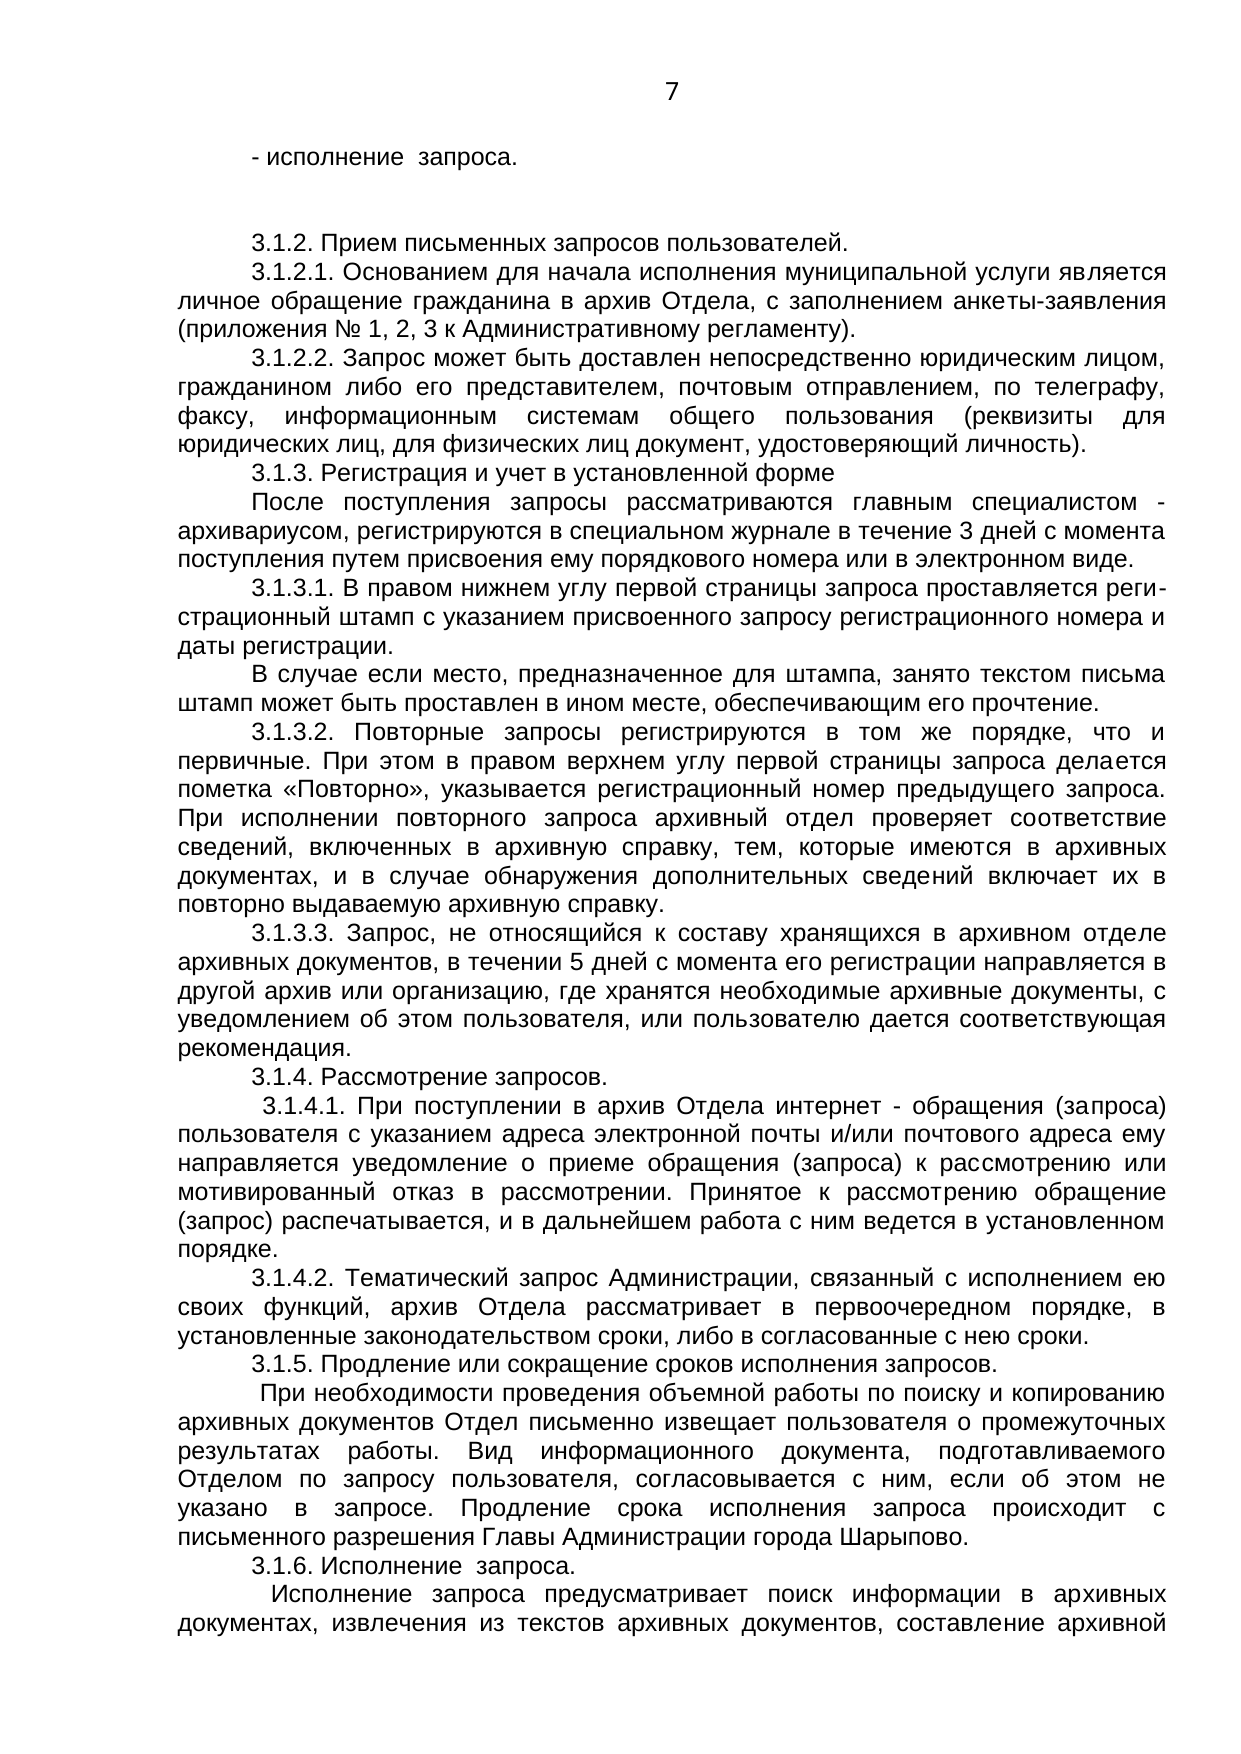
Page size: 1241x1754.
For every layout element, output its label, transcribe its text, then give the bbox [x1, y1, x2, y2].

text 3.1.3.2. Повторные запросы регистрируются в том же порядке, что и первичные. При этом в правом верхнем углу первой страницы запроса делается пометка «Повторно», указывается регистрационный номер предыдущего запроса. При исполнении повторного запроса архивный отдел проверяет соответствие сведений, включенных в архивную справку, тем, которые имеются в архивных документах, и в случае обнаружения дополнительных сведений включает их в повторно выдаваемую архивную справку. [177, 717, 1167, 918]
text 3.1.4.2. Тематический запрос Администрации, связанный с исполнением ею своих функций, архив Отдела рассматривает в первоочередном порядке, в установленные законодательством сроки, либо в согласованные с нею сроки. [177, 1263, 1167, 1349]
text 3.1.5. Продление или сокращение сроков исполнения запросов. [177, 1349, 1167, 1378]
text 3.1.2.2. Запрос может быть доставлен непосредственно юридическим лицом, гражданином либо его представителем, почтовым отправлением, по телеграфу, факсу, информационным системам общего пользования (реквизиты для юридических лиц, для физических лиц документ, удостоверяющий личность). [177, 343, 1167, 458]
text 3.1.2. Прием письменных запросов пользователей. [177, 228, 1167, 257]
text В случае если место, предназначенное для штампа, занято текстом письма штамп может быть проставлен в ином месте, обеспечивающим его прочтение. [177, 659, 1167, 717]
text 3.1.4.1. При поступлении в архив Отдела интернет - обращения (запроса) пользователя с указанием адреса электронной почты и/или почтового адреса ему направляется уведомление о приеме обращения (запроса) к рассмотрению или мотивированный отказ в рассмотрении. Принятое к рассмотрению обращение (запрос) распечатывается, и в дальнейшем работа с ним ведется в установленном порядке. [177, 1091, 1167, 1263]
text При необходимости проведения объемной работы по поиску и копированию архивных документов Отдел письменно извещает пользователя о промежуточных результатах работы. Вид информационного документа, подготавливаемого Отделом по запросу пользователя, согласовывается с ним, если об этом не указано в запросе. Продление срока исполнения запроса происходит с письменного разрешения Главы Администрации города Шарыпово. [177, 1378, 1167, 1551]
text 3.1.6. Исполнение запроса. [177, 1551, 1167, 1579]
text 3.1.4. Рассмотрение запросов. [177, 1062, 1167, 1091]
text 3.1.2.1. Основанием для начала исполнения муниципальной услуги является личное обращение гражданина в архив Отдела, с заполнением анкеты-заявления (приложения № 1, 2, 3 к Административному регламенту). [177, 257, 1167, 343]
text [177, 1579, 1167, 1637]
text 3.1.3. Регистрация и учет в установленной форме [177, 458, 1167, 487]
text 3.1.3.3. Запрос, не относящийся к составу хранящихся в архивном отделе архивных документов, в течении 5 дней с момента его регистрации направляется в другой архив или организацию, где хранятся необходимые архивные документы, с уведомлением об этом пользователя, или пользователю дается соответствующая рекомендация. [177, 918, 1167, 1062]
text - исполнение запроса. [177, 142, 1167, 171]
text 3.1.3.1. В правом нижнем углу первой страницы запроса проставляется регистрационный штамп с указанием присвоенного запросу регистрационного номера и даты регистрации. [177, 573, 1167, 659]
text После поступления запросы рассматриваются главным специалистом - архивариусом, регистрируются в специальном журнале в течение 3 дней с момента поступления путем присвоения ему порядкового номера или в электронном виде. [177, 487, 1167, 573]
